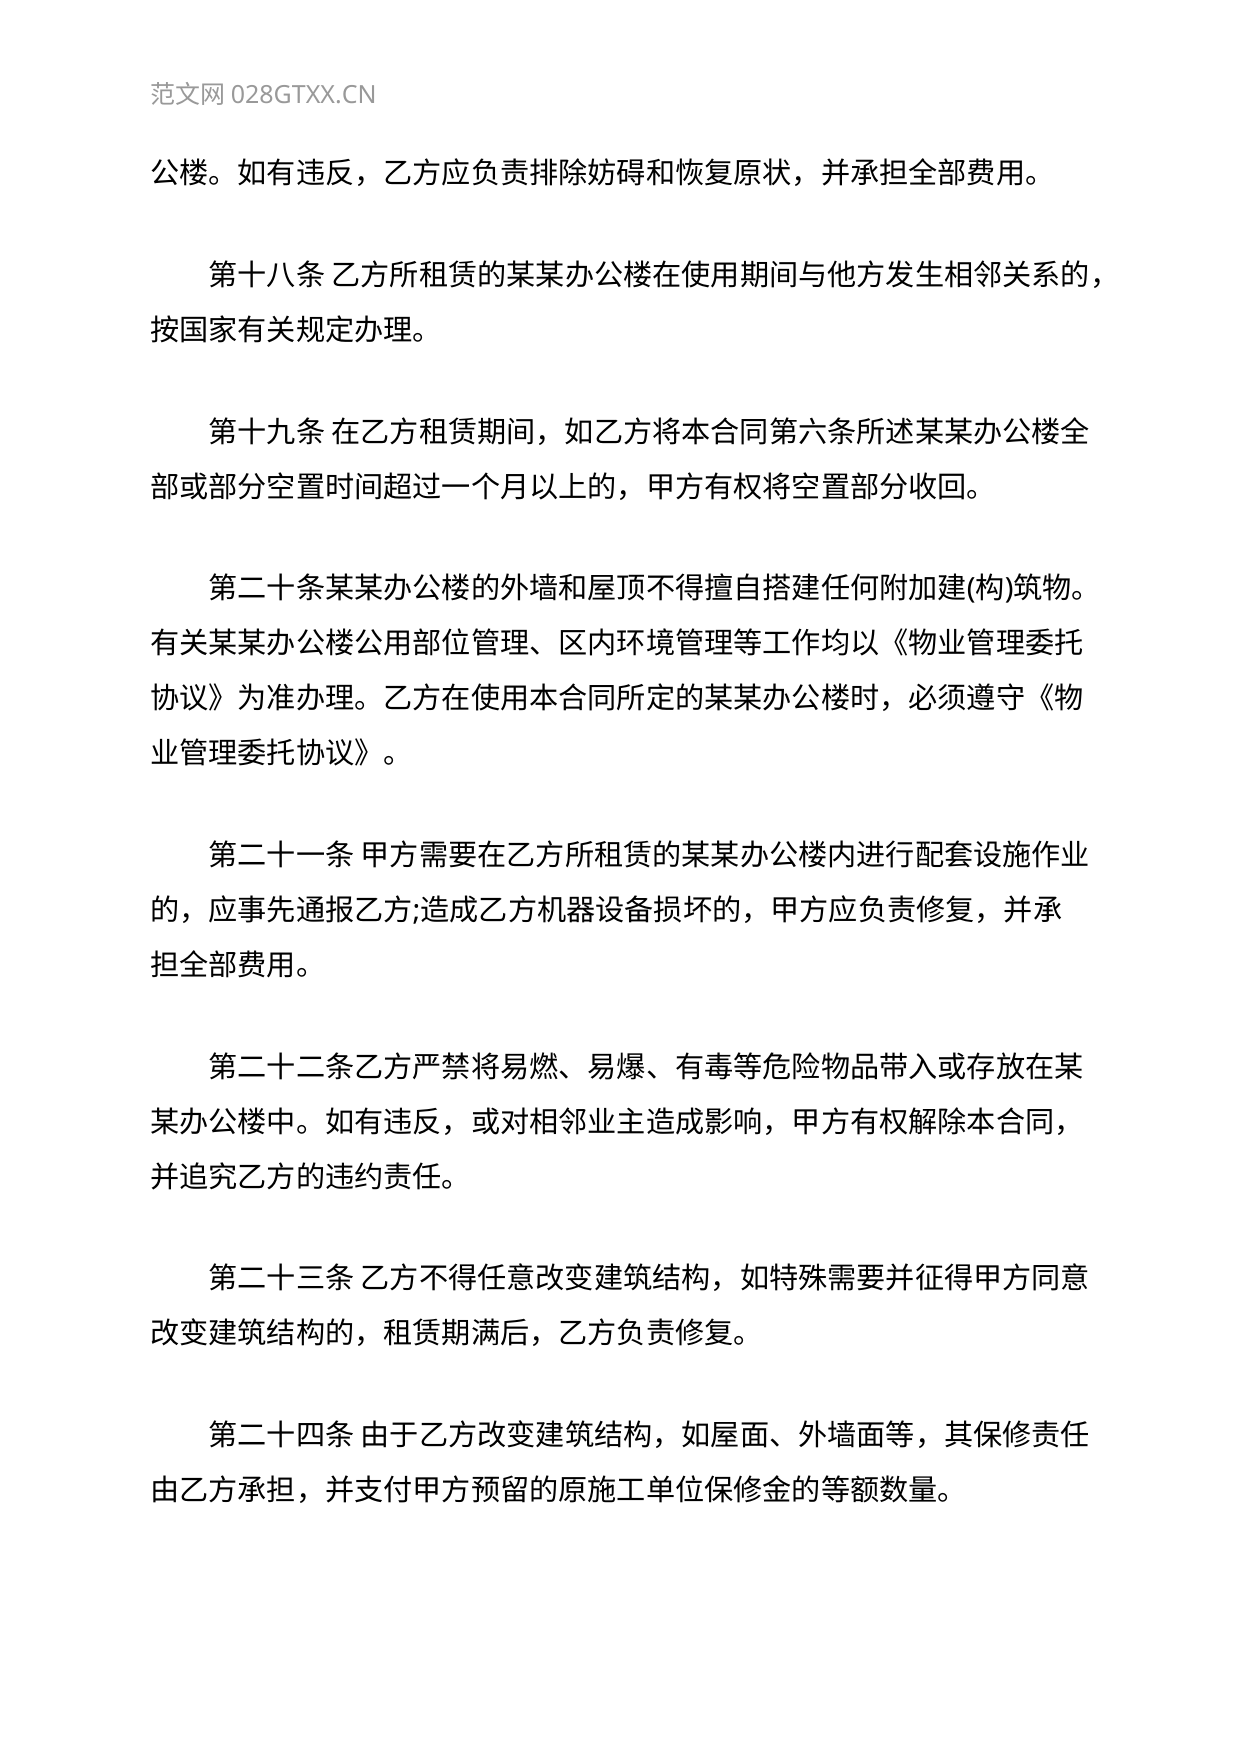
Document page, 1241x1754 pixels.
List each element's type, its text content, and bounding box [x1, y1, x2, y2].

text 第二十四条 由于乙方改变建筑结构，如屋面、外墙面等，其保修责任由乙方承担，并支付甲方预留的原施工单位保修金的等额数量。 [150, 1412, 1090, 1509]
text 第十九条 在乙方租赁期间，如乙方将本合同第六条所述某某办公楼全部或部分空置时间超过一个月以上的，甲方有权将空置部分收回。 [150, 408, 1090, 506]
text 第二十三条 乙方不得任意改变建筑结构，如特殊需要并征得甲方同意改变建筑结构的，租赁期满后，乙方负责修复。 [150, 1255, 1090, 1352]
text 第十八条 乙方所租赁的某某办公楼在使用期间与他方发生相邻关系的，按国家有关规定办理。 [150, 252, 1090, 349]
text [150, 150, 1090, 192]
text 第二十条某某办公楼的外墙和屋顶不得擅自搭建任何附加建(构)筑物。有关某某办公楼公用部位管理、区内环境管理等工作均以《物业管理委托协议》为准办理。乙方在使用本合同所定的某某办公楼时，必须遵守《物业管理委托协议》。 [150, 565, 1090, 772]
text 第二十一条 甲方需要在乙方所租赁的某某办公楼内进行配套设施作业的，应事先通报乙方;造成乙方机器设备损坏的，甲方应负责修复，并承担全部费用。 [150, 832, 1090, 984]
text 第二十二条乙方严禁将易燃、易爆、有毒等危险物品带入或存放在某某办公楼中。如有违反，或对相邻业主造成影响，甲方有权解除本合同，并追究乙方的违约责任。 [150, 1043, 1090, 1195]
